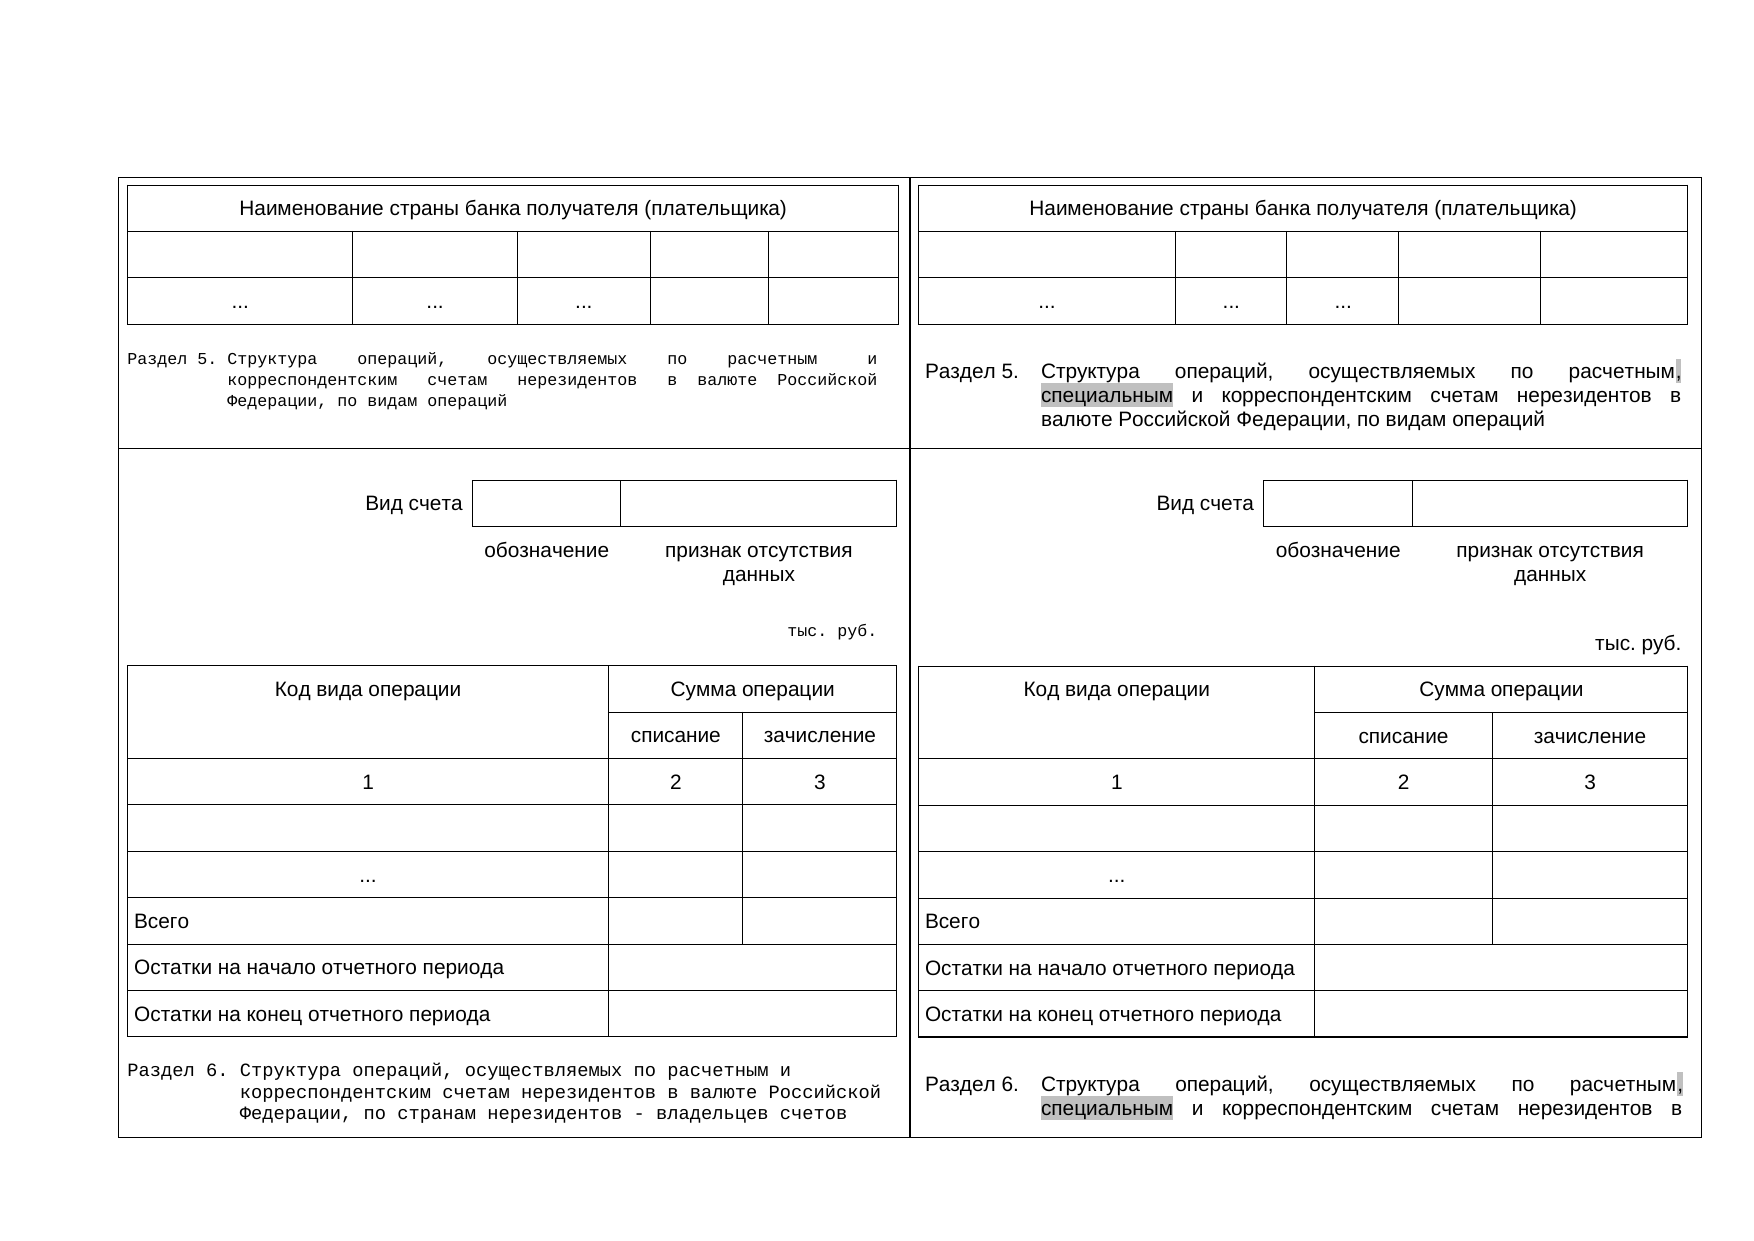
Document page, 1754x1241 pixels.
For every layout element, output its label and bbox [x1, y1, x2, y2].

table_cell [911, 178, 1701, 448]
table_cell [119, 178, 909, 448]
table_cell [119, 449, 909, 1137]
table_cell [911, 449, 1701, 1137]
